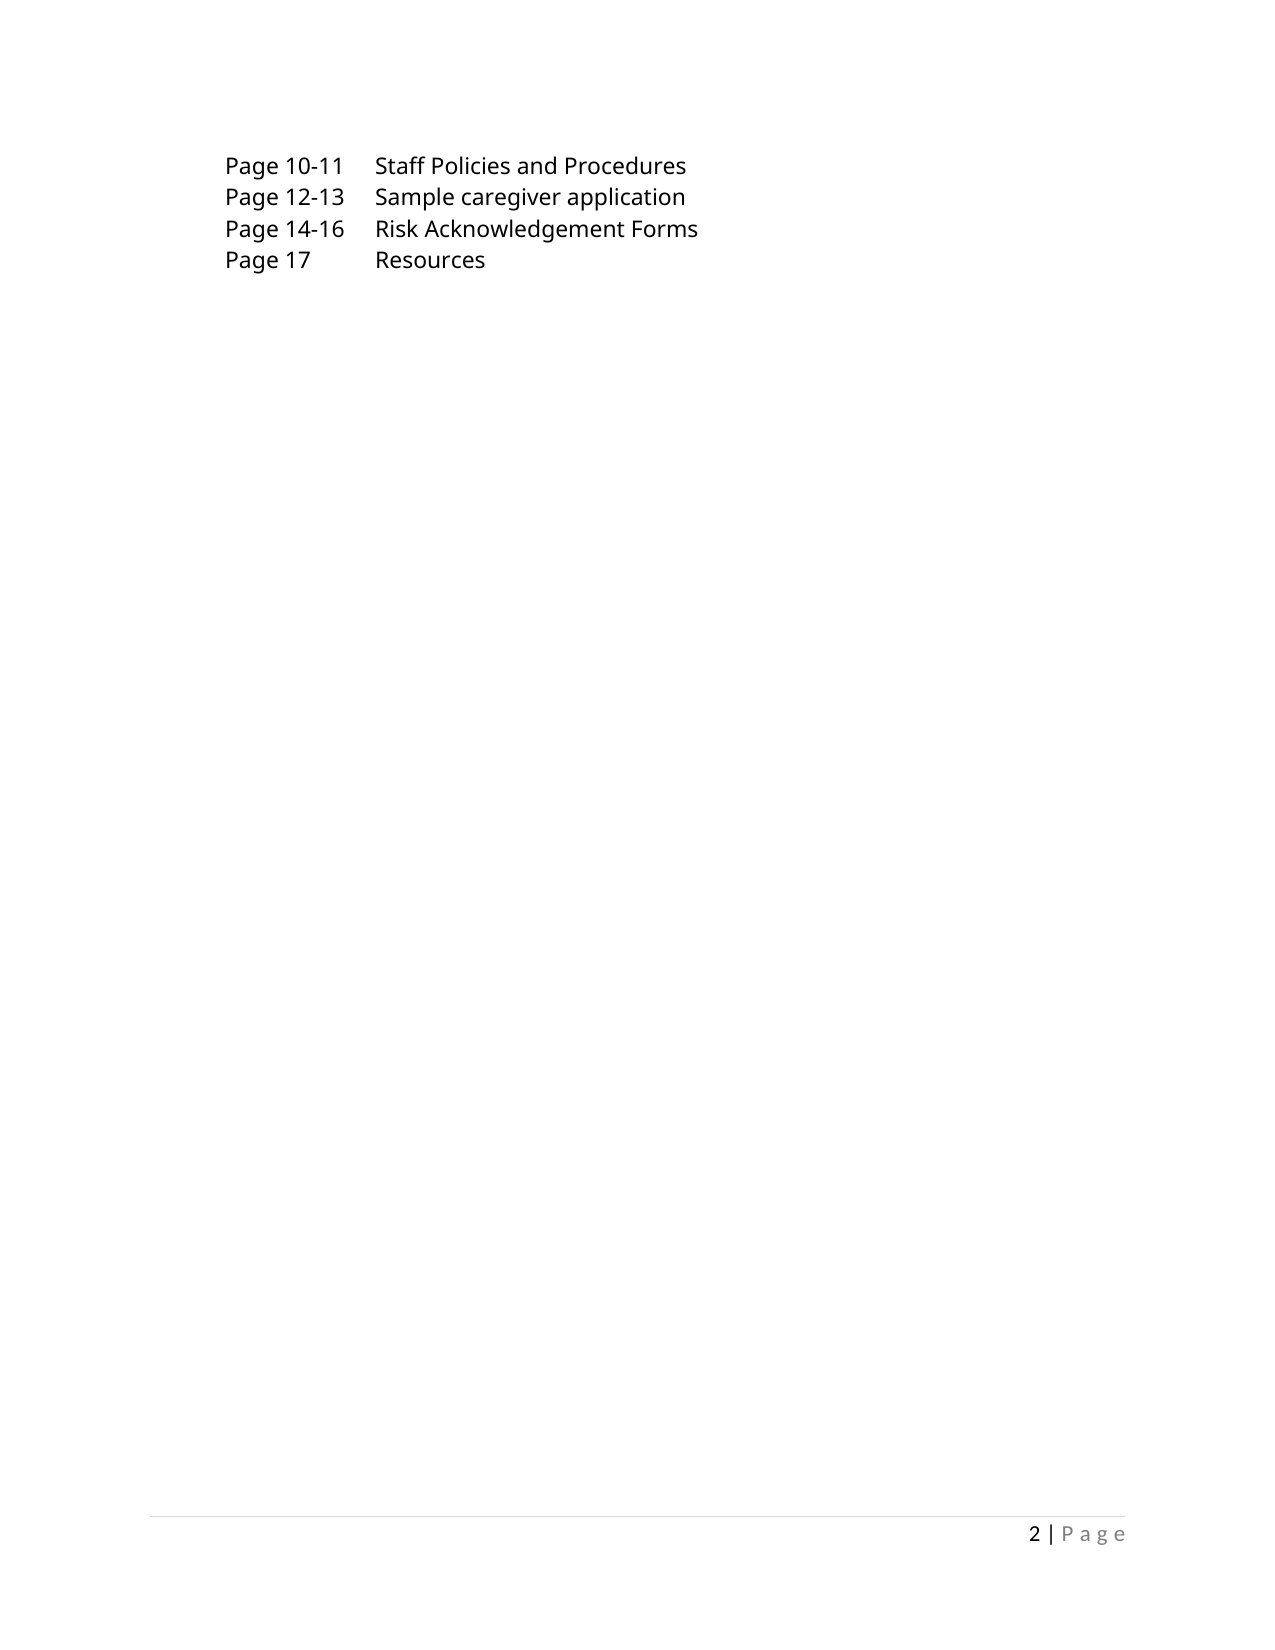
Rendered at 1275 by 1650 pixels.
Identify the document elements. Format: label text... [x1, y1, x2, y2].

text Page 14-16 Risk Acknowledgement Forms [225, 212, 1125, 244]
text Page 17 Resources [225, 244, 1125, 275]
text Page 12-13 Sample caregiver application [225, 181, 1125, 212]
text Page 10-11 Staff Policies and Procedures [225, 150, 1125, 181]
